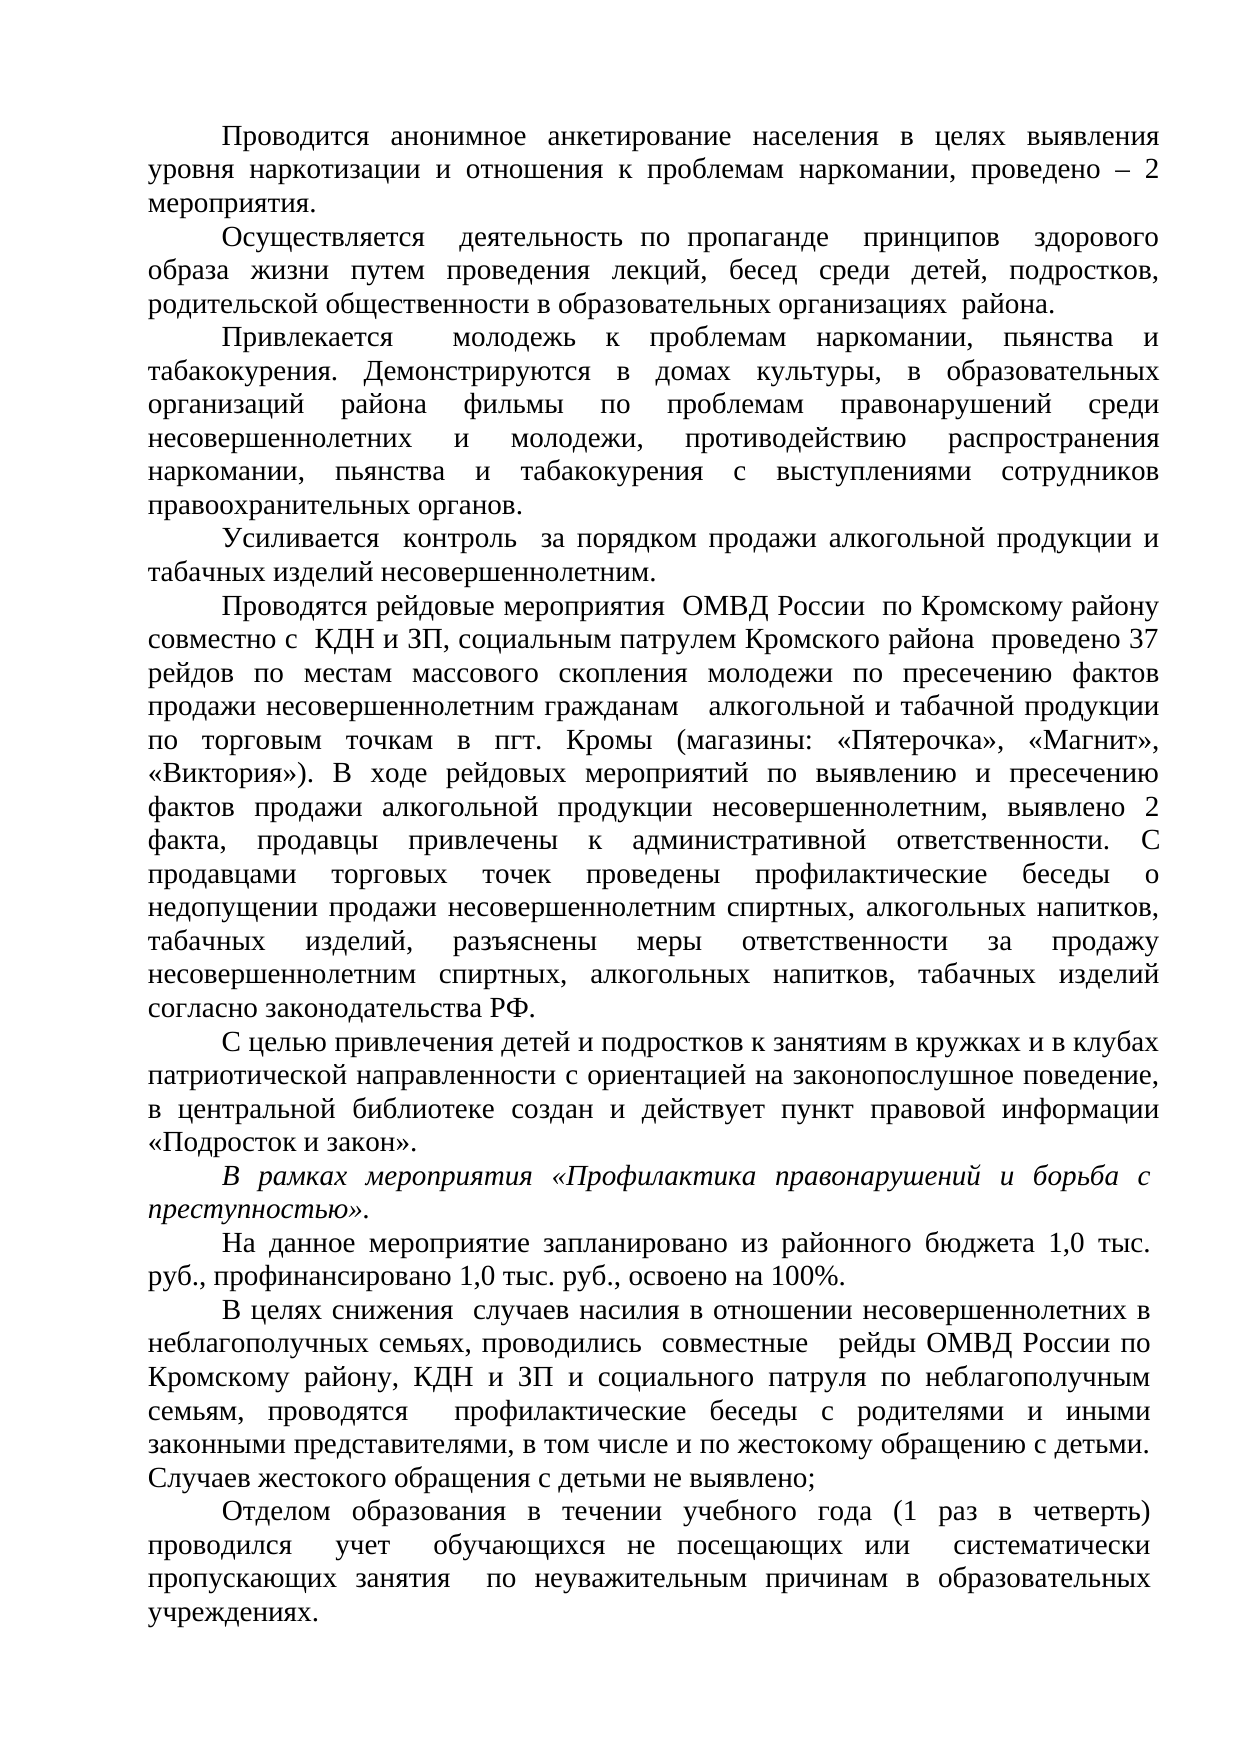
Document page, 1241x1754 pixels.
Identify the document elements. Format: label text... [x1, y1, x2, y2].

text В целях снижения случаев насилия в отношении несовершеннолетних в неблагополучных семьях, проводились совместные рейды ОМВД России по Кромскому району, КДН и ЗП и социального патруля по неблагополучным семьям, проводятся профилактические беседы с родителями и иными законными представителями, в том числе и по жестокому обращению с детьми. Случаев жестокого обращения с детьми не выявлено; [148, 1292, 1152, 1493]
text С целью привлечения детей и подростков к занятиям в кружках и в клубах патриотической направленности с ориентацией на законопослушное поведение, в центральной библиотеке создан и действует пункт правовой информации «Подросток и закон». [148, 1024, 1160, 1158]
text Усиливается контроль за порядком продажи алкогольной продукции и табачных изделий несовершеннолетним. [148, 521, 1160, 588]
text Отделом образования в течении учебного года (1 раз в четверть) проводился учет обучающихся не посещающих или систематически пропускающих занятия по неуважительным причинам в образовательных учреждениях. [148, 1493, 1152, 1627]
text Проводится анонимное анкетирование населения в целях выявления уровня наркотизации и отношения к проблемам наркомании, проведено – 2 мероприятия. [148, 118, 1160, 219]
text Проводятся рейдовые мероприятия ОМВД России по Кромскому району совместно с КДН и ЗП, социальным патрулем Кромского района проведено 37 рейдов по местам массового скопления молодежи по пресечению фактов продажи несовершеннолетним гражданам алкогольной и табачной продукции по торговым точкам в пгт. Кромы (магазины: «Пятерочка», «Магнит», «Виктория»). В ходе рейдовых мероприятий по выявлению и пресечению фактов продажи алкогольной продукции несовершеннолетним, выявлено 2 факта, продавцы привлечены к административной ответственности. С продавцами торговых точек проведены профилактические беседы о недопущении продажи несовершеннолетним спиртных, алкогольных напитков, табачных изделий, разъяснены меры ответственности за продажу несовершеннолетним спиртных, алкогольных напитков, табачных изделий согласно законодательства РФ. [148, 588, 1160, 1024]
text Осуществляется деятельность по пропаганде принципов здорового образа жизни путем проведения лекций, бесед среди детей, подростков, родительской общественности в образовательных организациях района. [148, 219, 1160, 319]
text Привлекается молодежь к проблемам наркомании, пьянства и табакокурения. Демонстрируются в домах культуры, в образовательных организаций района фильмы по проблемам правонарушений среди несовершеннолетних и молодежи, противодействию распространения наркомании, пьянства и табакокурения с выступлениями сотрудников правоохранительных органов. [148, 319, 1160, 521]
text В рамках мероприятия «Профилактика правонарушений и борьба с преступностью». [148, 1158, 1152, 1225]
text На данное мероприятие запланировано из районного бюджета 1,0 тыс. руб., профинансировано 1,0 тыс. руб., освоено на 100%. [148, 1225, 1152, 1292]
